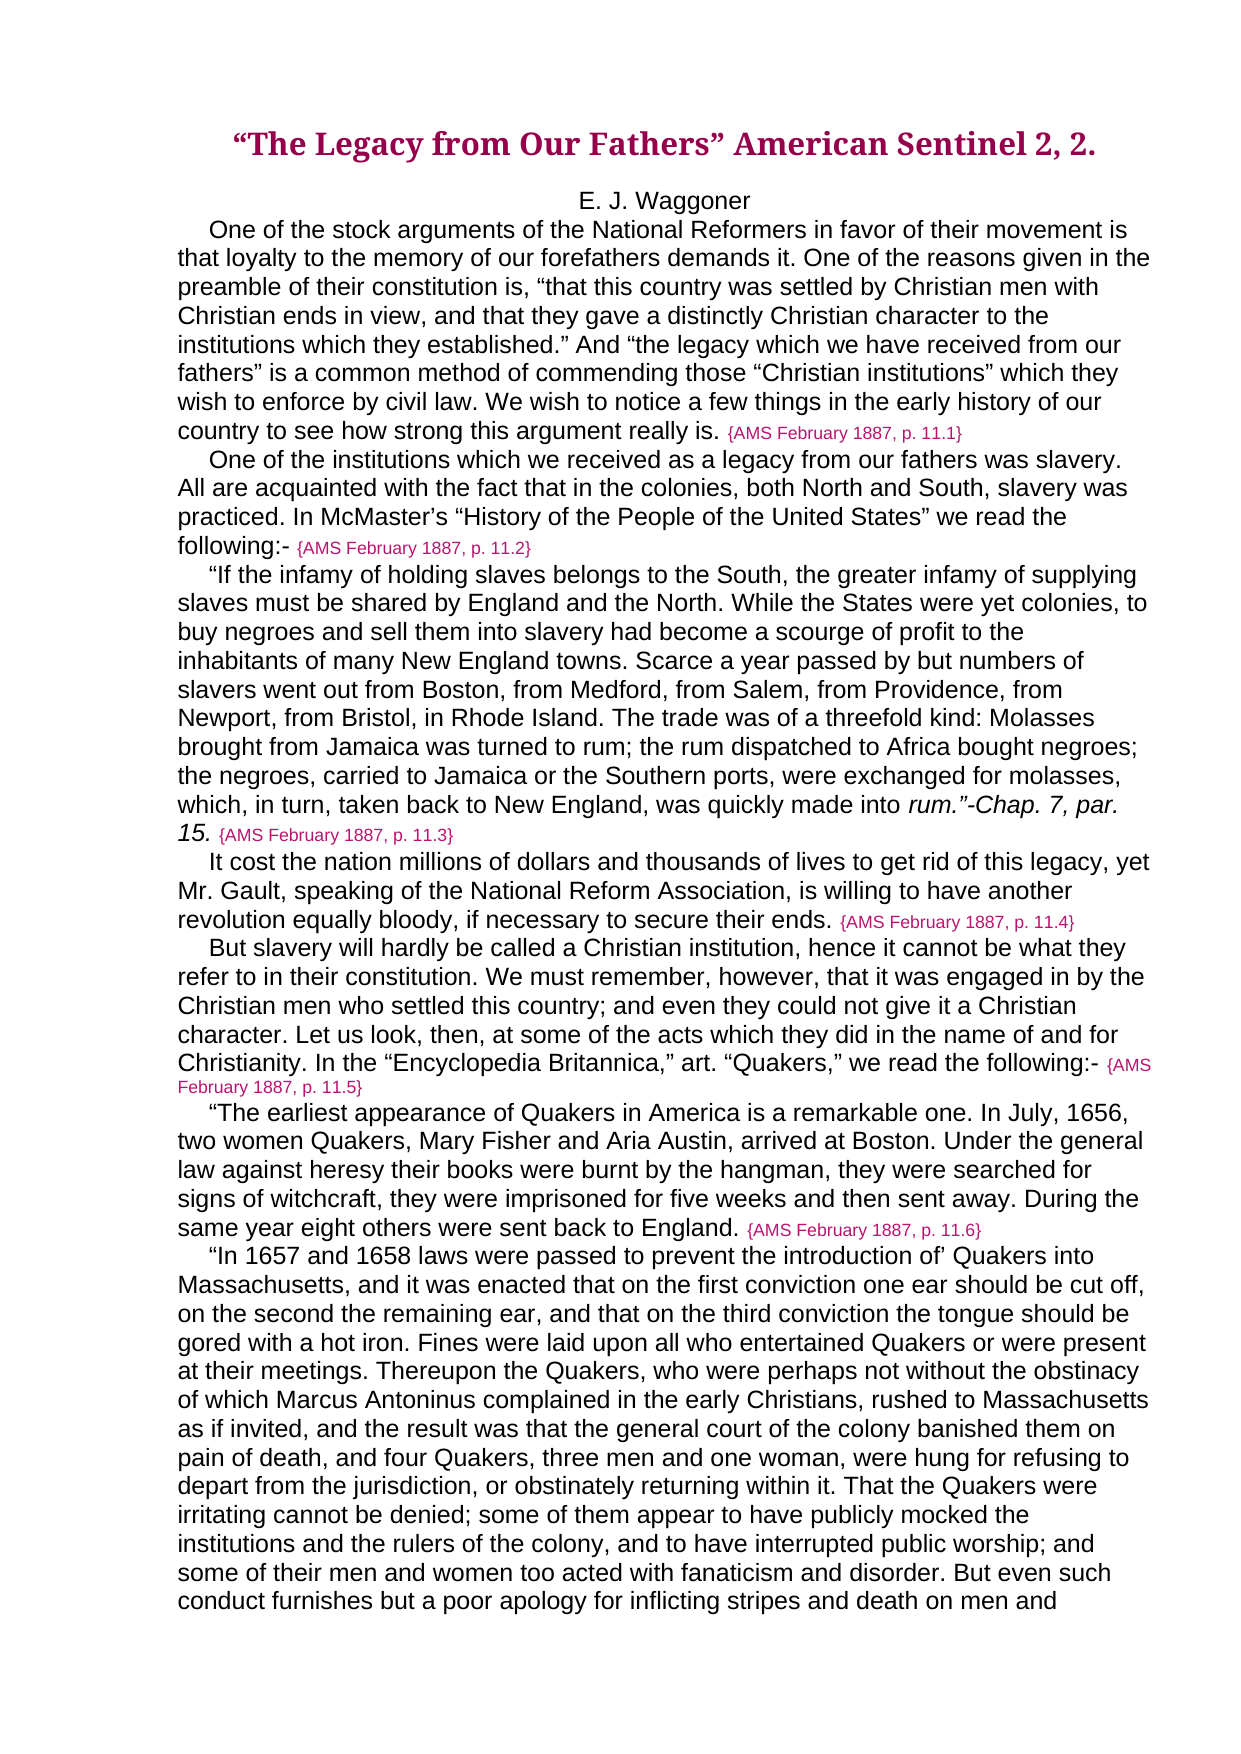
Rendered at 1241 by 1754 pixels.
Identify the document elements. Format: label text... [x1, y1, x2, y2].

text One of the stock arguments of the National Reformers in favor of their movement is that loyalty to the memory of our forefathers demands it. One of the reasons given in the preamble of their constitution is, “that this country was settled by Christian men with Christian ends in view, and that they gave a distinctly Christian character to the institutions which they established.” And “the legacy which we have received from our fathers” is a common method of commending those “Christian institutions” which they wish to enforce by civil law. We wish to notice a few things in the early history of our country to see how strong this argument really is. {AMS February 1887, p. 11.1} [177, 214, 1152, 444]
text “The Legacy from Our Fathers” American Sentinel 2, 2. [177, 118, 1152, 165]
text But slavery will hardly be called a Christian institution, hence it cannot be what they refer to in their constitution. We must remember, however, that it was engaged in by the Christian men who settled this country; and even they could not give it a Christian character. Let us look, then, at some of the acts which they did in the name of and for Christianity. In the “Encyclopedia Britannica,” art. “Quakers,” we read the following:- {AMS February 1887, p. 11.5} [177, 933, 1152, 1097]
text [177, 1241, 1152, 1615]
text “If the infamy of holding slaves belongs to the South, the greater infamy of supplying slaves must be shared by England and the North. While the States were yet colonies, to buy negroes and sell them into slavery had become a scourge of profit to the inhabitants of many New England towns. Scarce a year passed by but numbers of slavers went out from Boston, from Medford, from Salem, from Providence, from Newport, from Bristol, in Rhode Island. The trade was of a threefold kind: Molasses brought from Jamaica was turned to rum; the rum dispatched to Africa bought negroes; the negroes, carried to Jamaica or the Southern ports, were exchanged for molasses, which, in turn, taken back to New England, was quickly made into rum.”-Chap. 7, par. 15. {AMS February 1887, p. 11.3} [177, 559, 1152, 847]
text One of the institutions which we received as a legacy from our fathers was slavery. All are acquainted with the fact that in the colonies, both North and South, slavery was practiced. In McMaster’s “History of the People of the United States” we read the following:- {AMS February 1887, p. 11.2} [177, 444, 1152, 559]
text It cost the nation millions of dollars and thousands of lives to get rid of this legacy, yet Mr. Gault, speaking of the National Reform Association, is willing to have another revolution equally bloody, if necessary to secure their ends. {AMS February 1887, p. 11.4} [177, 847, 1152, 933]
text E. J. Waggoner [177, 186, 1152, 214]
text “The earliest appearance of Quakers in America is a remarkable one. In July, 1656, two women Quakers, Mary Fisher and Aria Austin, arrived at Boston. Under the general law against heresy their books were burnt by the hangman, they were searched for signs of witchcraft, they were imprisoned for five weeks and then sent away. During the same year eight others were sent back to England. {AMS February 1887, p. 11.6} [177, 1097, 1152, 1241]
